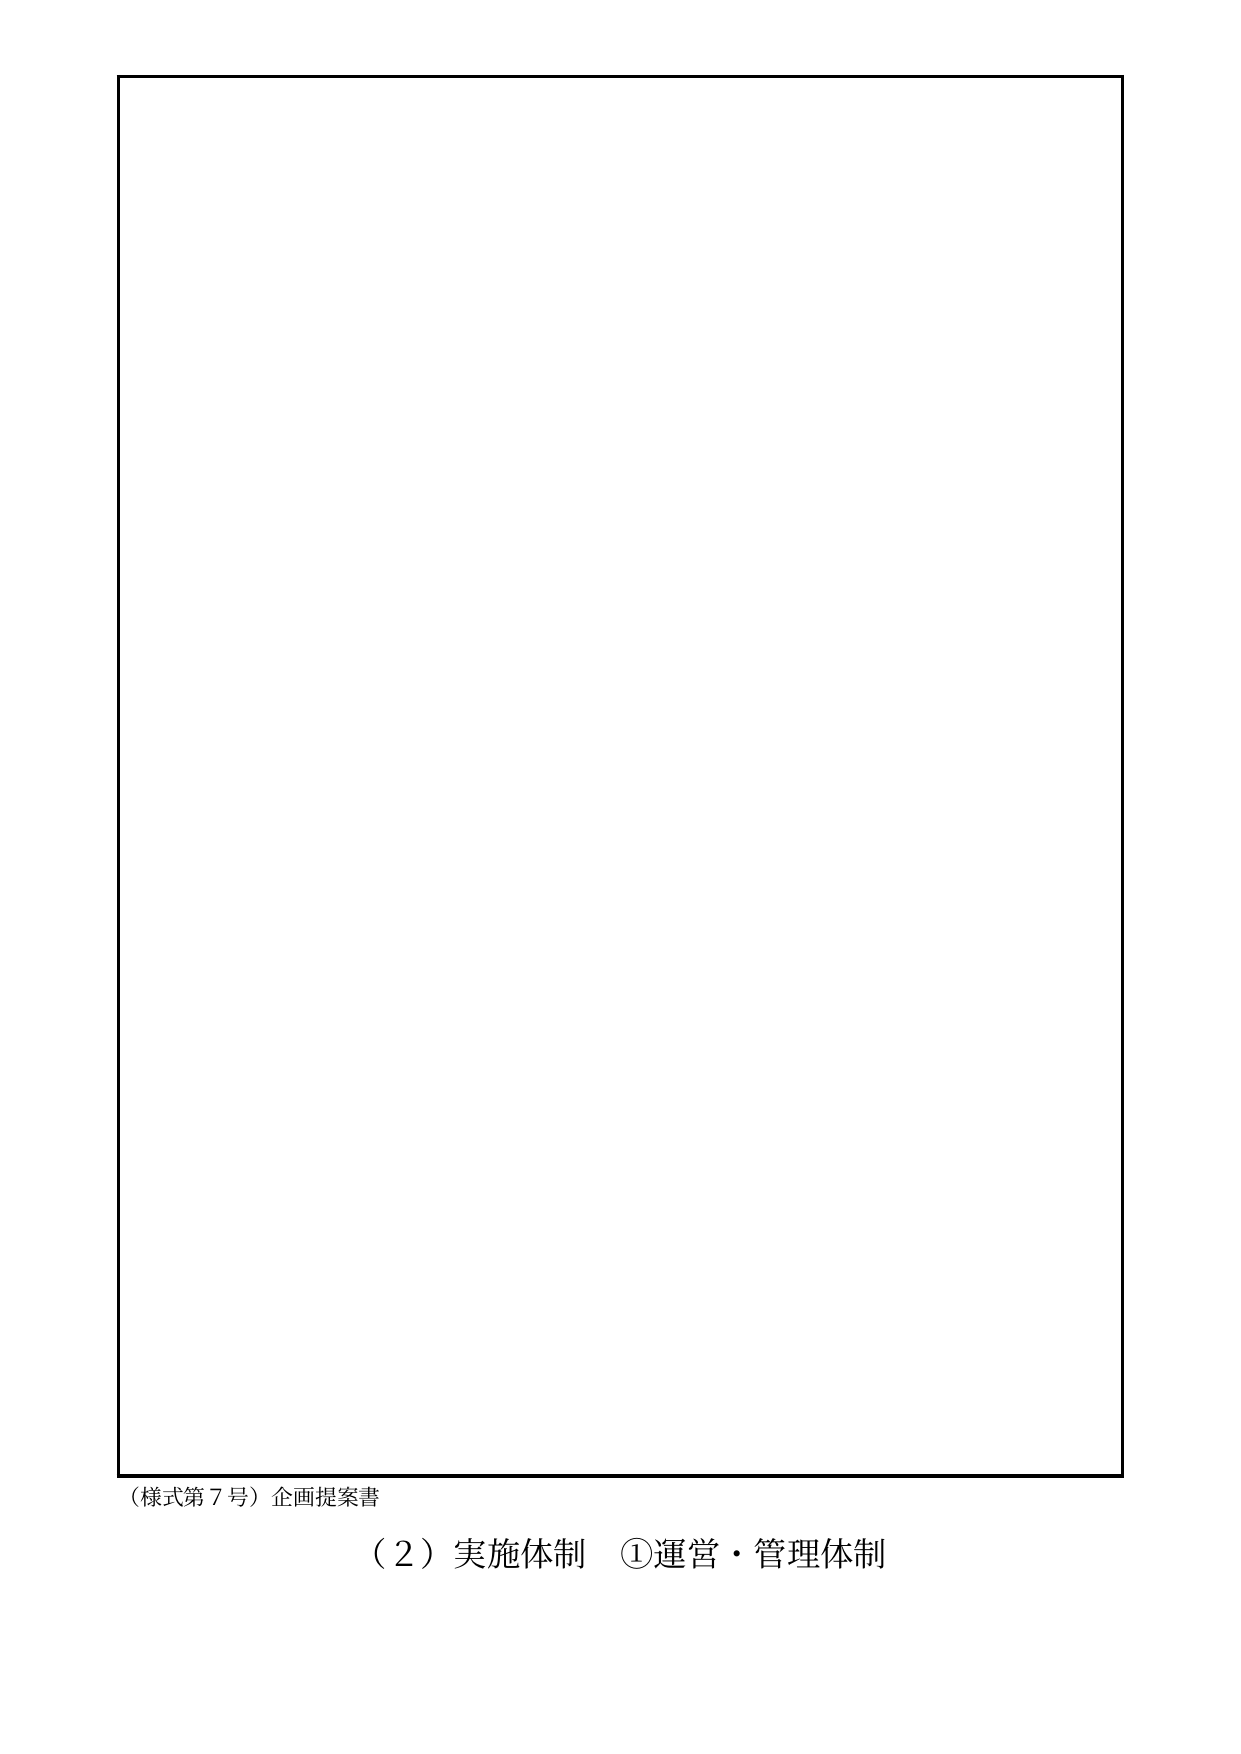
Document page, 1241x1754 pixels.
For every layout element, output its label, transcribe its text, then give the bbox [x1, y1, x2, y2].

table_header [120, 78, 1121, 1474]
text （２）実施体制 ①運営・管理体制 [118, 1515, 1122, 1590]
text （様式第７号）企画提案書 [118, 1478, 1122, 1515]
